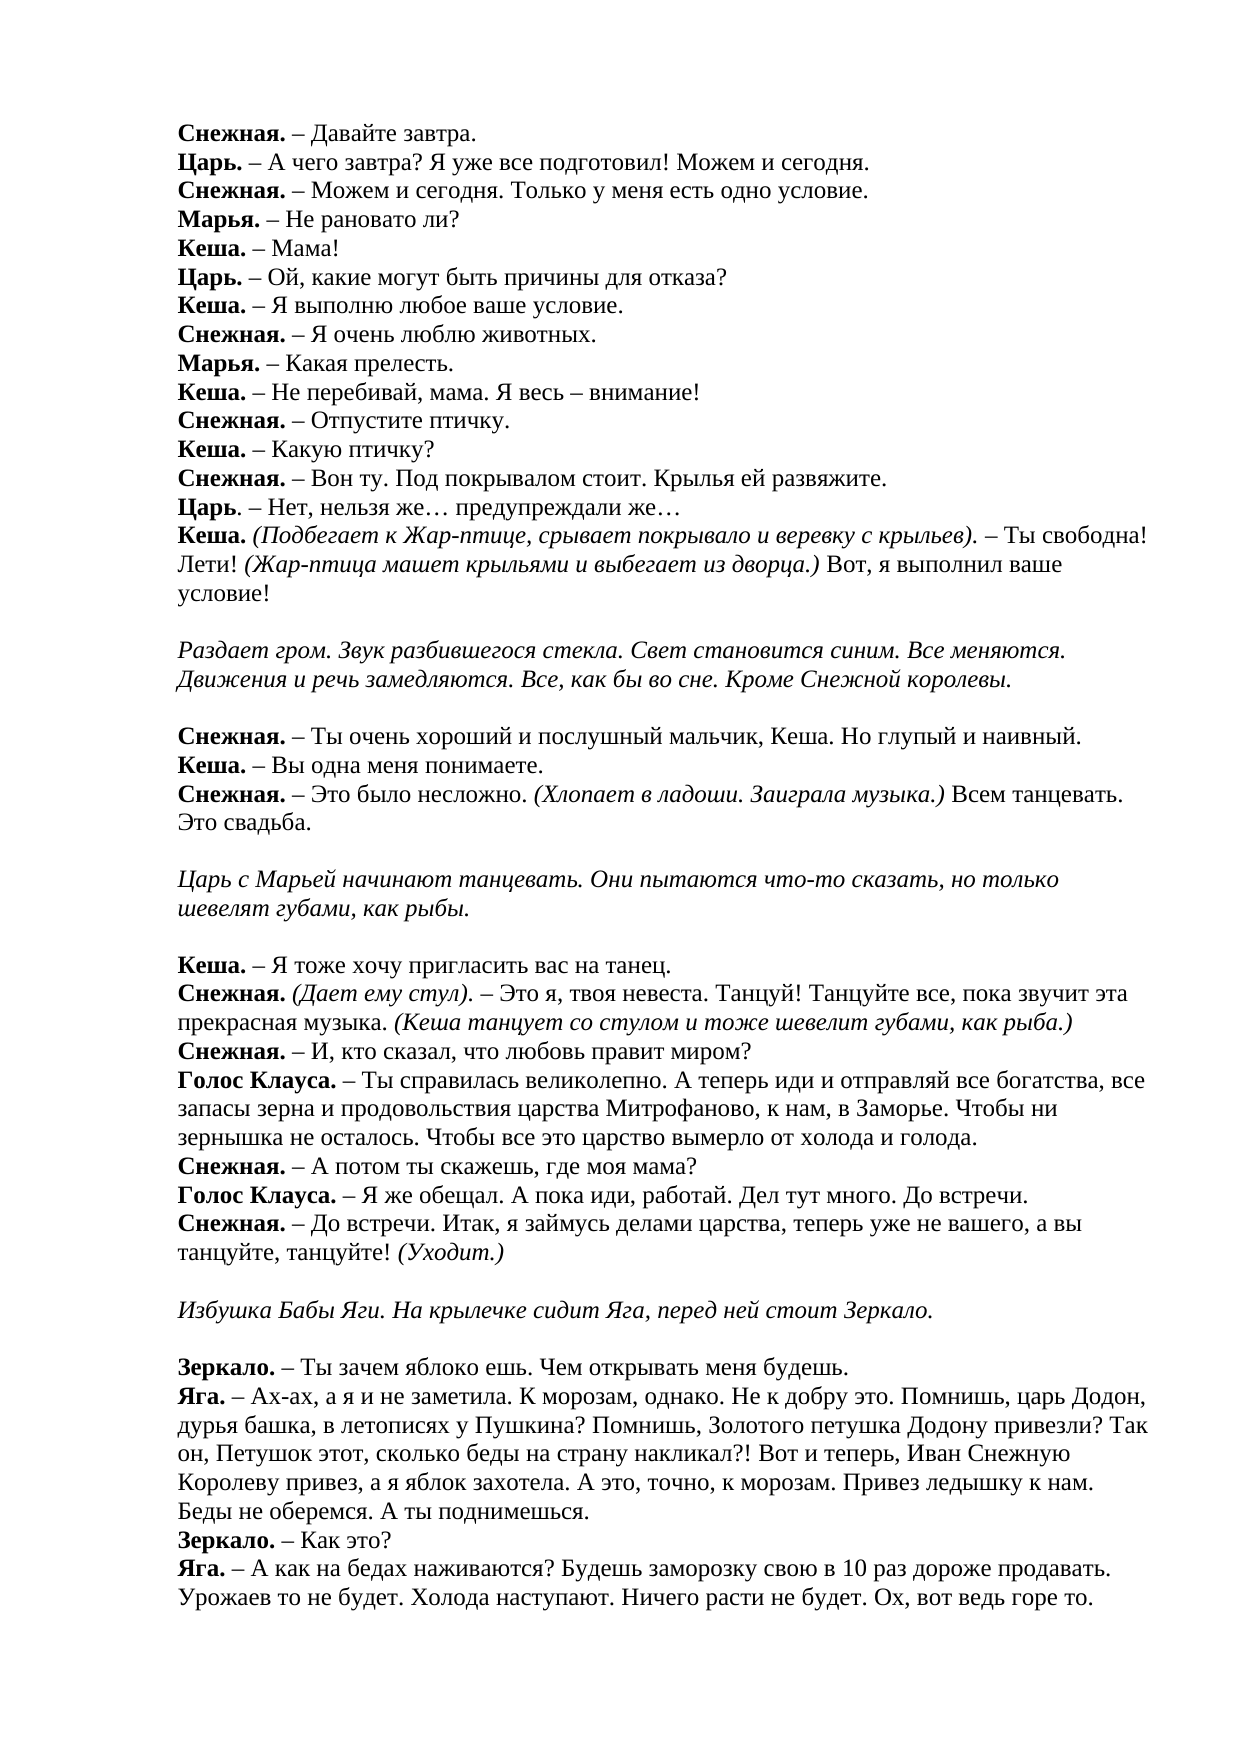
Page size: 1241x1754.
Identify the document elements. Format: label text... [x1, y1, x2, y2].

text Снежная. – Можем и сегодня. Только у меня есть одно условие. [177, 176, 1152, 204]
text Снежная. – Ты очень хороший и послушный мальчик, Кеша. Но глупый и наивный. [177, 721, 1152, 750]
text Кеша. – Вы одна меня понимаете. [177, 750, 1152, 779]
text Снежная. – Это было несложно. (Хлопает в ладоши. Заиграла музыка.) Всем танцевать. Это свадьба. [177, 779, 1152, 836]
text Кеша. – Какую птичку? [177, 434, 1152, 463]
text Снежная. – Вон ту. Под покрывалом стоит. Крылья ей развяжите. [177, 463, 1152, 492]
text Кеша. (Подбегает к Жар-птице, срывает покрывало и веревку с крыльев). – Ты свободна! Лети! (Жар-птица машет крыльями и выбегает из дворца.) Вот, я выполнил ваше условие! [177, 521, 1152, 607]
text Избушка Бабы Яги. На крылечке сидит Яга, перед ней стоит Зеркало. [177, 1295, 1152, 1323]
text Снежная. – Давайте завтра. [177, 118, 1152, 147]
text Кеша. – Я тоже хочу пригласить вас на танец. [177, 950, 1152, 978]
text Кеша. – Мама! [177, 233, 1152, 262]
text Снежная. – А потом ты скажешь, где моя мама? [177, 1151, 1152, 1180]
text Царь. – Нет, нельзя же… предупреждали же… [177, 492, 1152, 521]
text Царь с Марьей начинают танцевать. Они пытаются что-то сказать, но только шевелят губами, как рыбы. [177, 864, 1152, 922]
text Снежная. (Дает ему стул). – Это я, твоя невеста. Танцуй! Танцуйте все, пока звучит эта прекрасная музыка. (Кеша танцует со стулом и тоже шевелит губами, как рыба.) [177, 978, 1152, 1036]
text Снежная. – И, кто сказал, что любовь правит миром? [177, 1036, 1152, 1065]
text Голос Клауса. – Я же обещал. А пока иди, работай. Дел тут много. До встречи. [177, 1180, 1152, 1208]
text Снежная. – Отпустите птичку. [177, 406, 1152, 434]
text Яга. – Ах-ах, а я и не заметила. К морозам, однако. Не к добру это. Помнишь, царь Додон, дурья башка, в летописях у Пушкина? Помнишь, Золотого петушка Додону привезли? Так он, Петушок этот, сколько беды на страну накликал?! Вот и теперь, Иван Снежную Королеву привез, а я яблок захотела. А это, точно, к морозам. Привез ледышку к нам. Беды не оберемся. А ты поднимешься. [177, 1381, 1152, 1525]
text Кеша. – Я выполню любое ваше условие. [177, 291, 1152, 319]
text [177, 1553, 1152, 1611]
text Царь. – Ой, какие могут быть причины для отказа? [177, 262, 1152, 291]
text Раздает гром. Звук разбившегося стекла. Свет становится синим. Все меняются. Движения и речь замедляются. Все, как бы во сне. Кроме Снежной королевы. [177, 636, 1152, 693]
text Марья. – Какая прелесть. [177, 348, 1152, 377]
text Зеркало. – Ты зачем яблоко ешь. Чем открывать меня будешь. [177, 1352, 1152, 1381]
text Голос Клауса. – Ты справилась великолепно. А теперь иди и отправляй все богатства, все запасы зерна и продовольствия царства Митрофаново, к нам, в Заморье. Чтобы ни зернышка не осталось. Чтобы все это царство вымерло от холода и голода. [177, 1065, 1152, 1151]
text Царь. – А чего завтра? Я уже все подготовил! Можем и сегодня. [177, 147, 1152, 176]
text Снежная. – До встречи. Итак, я займусь делами царства, теперь уже не вашего, а вы танцуйте, танцуйте! (Уходит.) [177, 1208, 1152, 1266]
text Кеша. – Не перебивай, мама. Я весь – внимание! [177, 377, 1152, 406]
text Марья. – Не рановато ли? [177, 204, 1152, 233]
text Зеркало. – Как это? [177, 1525, 1152, 1553]
text Снежная. – Я очень люблю животных. [177, 319, 1152, 348]
